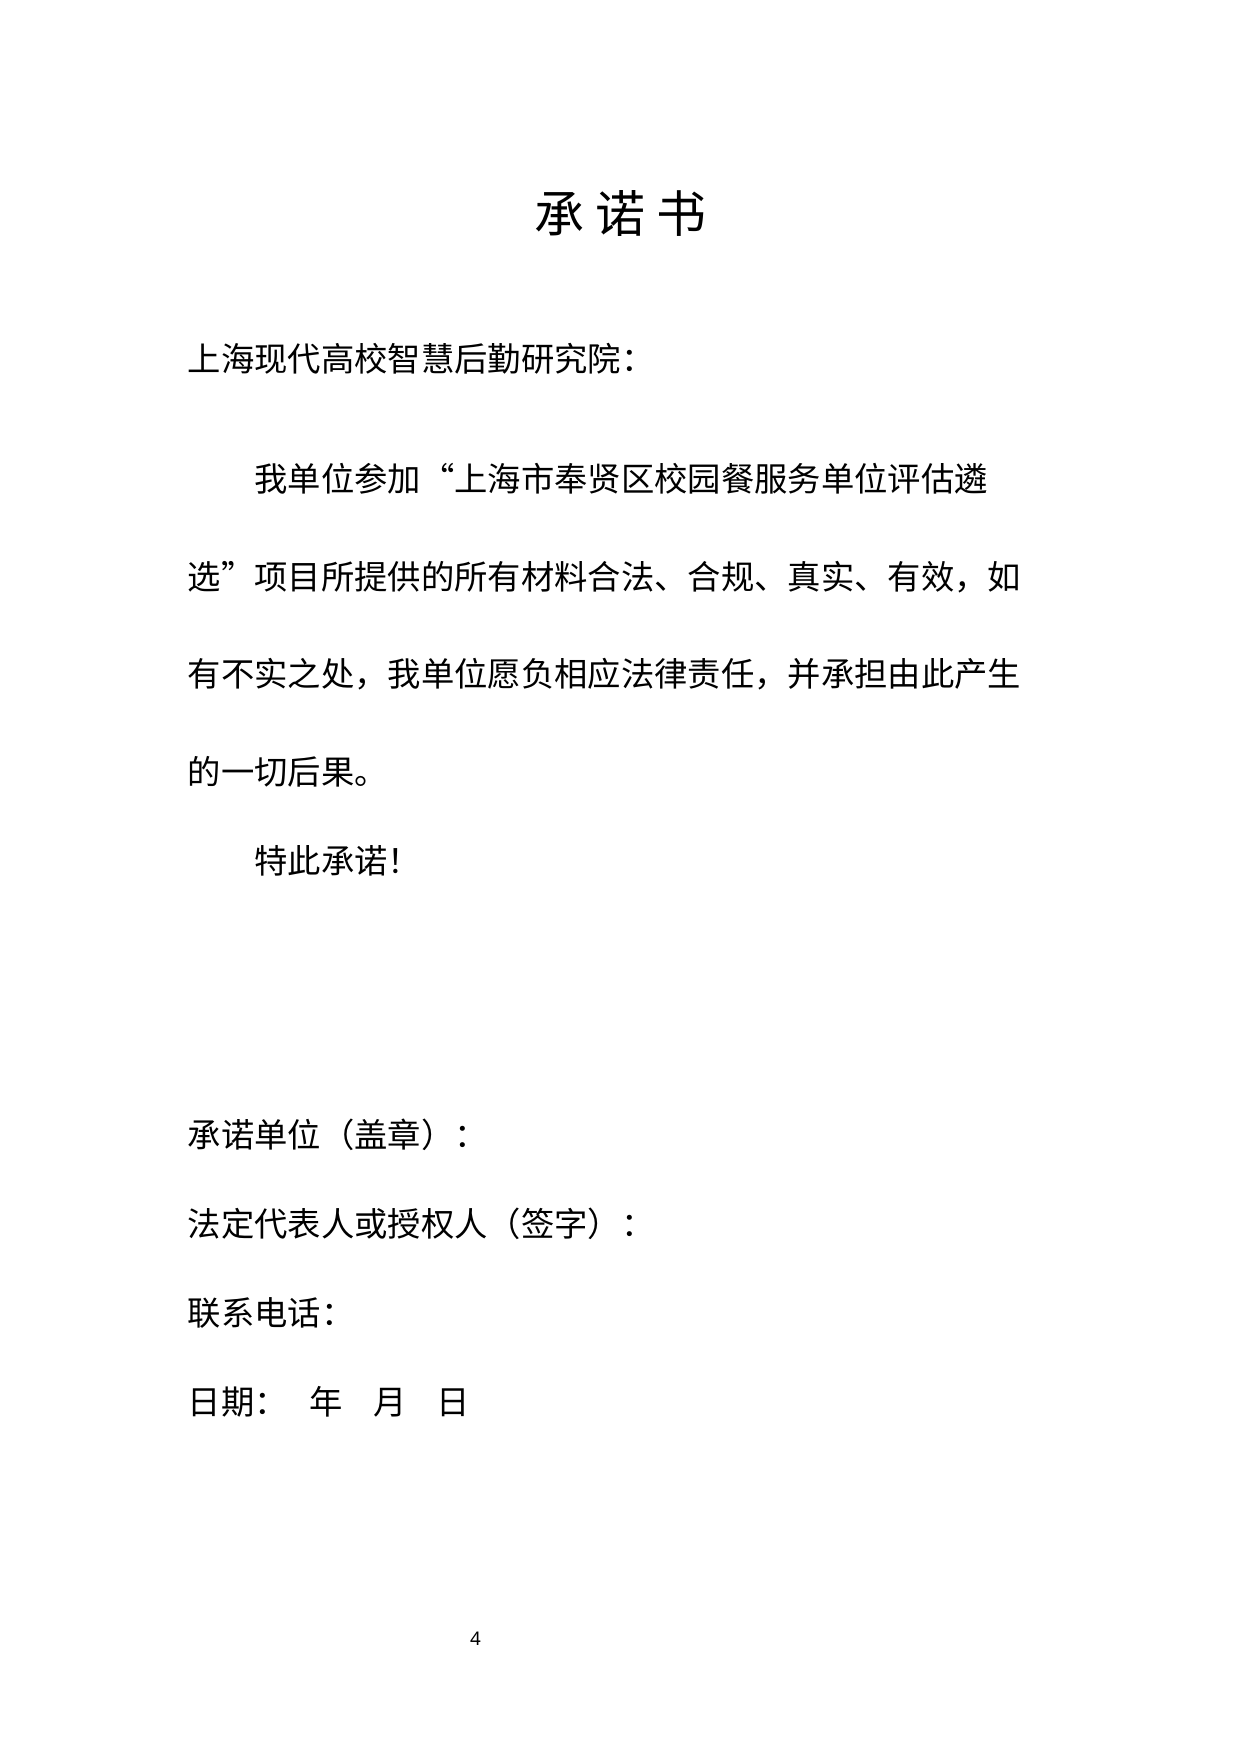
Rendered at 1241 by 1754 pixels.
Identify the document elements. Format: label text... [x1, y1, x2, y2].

text 特此承诺！ [187, 826, 1053, 891]
text 联系电话： [187, 1279, 1053, 1344]
text 我单位参加“上海市奉贤区校园餐服务单位评估遴选”项目所提供的所有材料合法、合规、真实、有效，如有不实之处，我单位愿负相应法律责任，并承担由此产生的一切后果。 [187, 445, 1053, 802]
text 法定代表人或授权人（签字）： [187, 1189, 1053, 1254]
text 承诺单位（盖章）： [187, 1101, 1053, 1166]
text 日期： 年 月 日 [187, 1368, 1053, 1433]
text 承 诺 书 [187, 162, 1053, 259]
text 上海现代高校智慧后勤研究院： [187, 324, 1018, 389]
